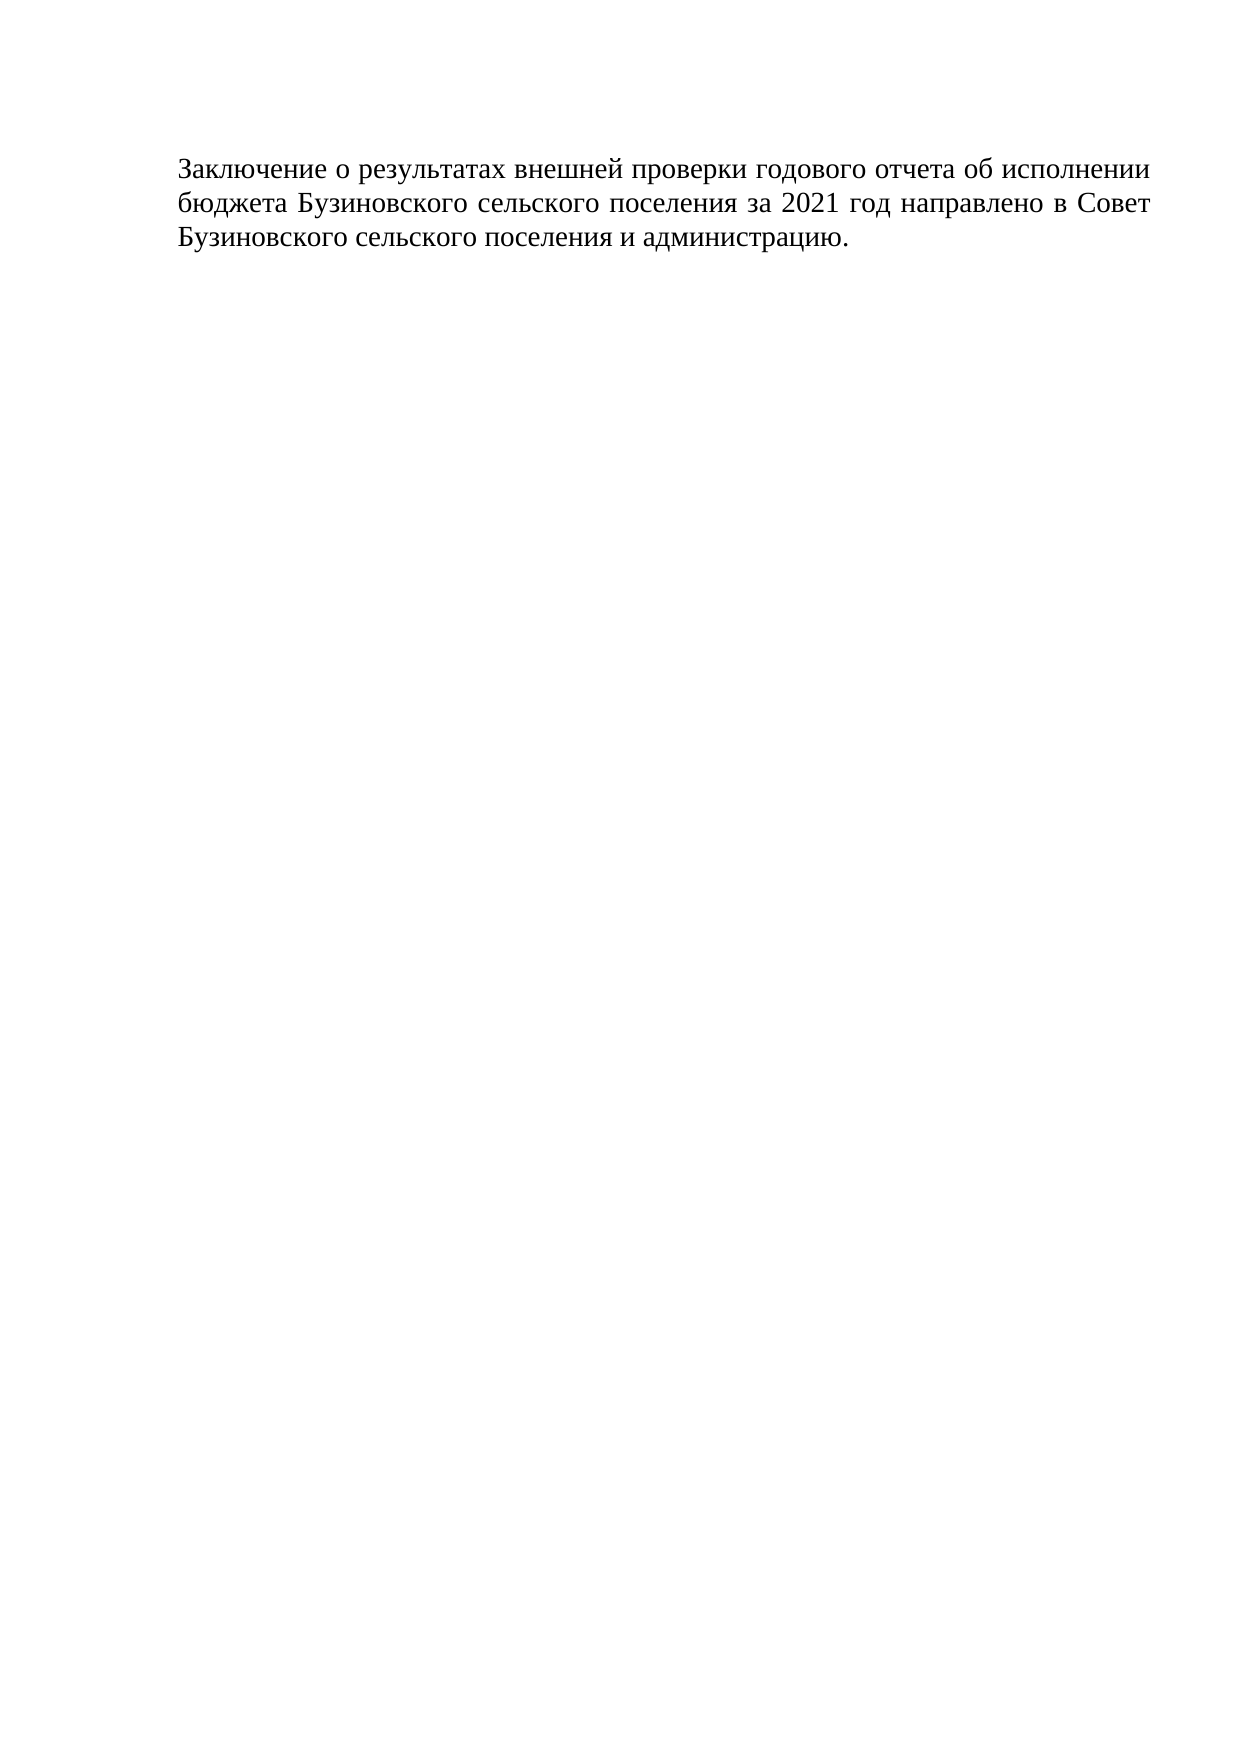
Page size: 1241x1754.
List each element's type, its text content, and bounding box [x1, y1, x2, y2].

text Заключение о результатах внешней проверки годового отчета об исполнении бюджета Бузиновского сельского поселения за 2021 год направлено в Совет Бузиновского сельского поселения и администрацию. [177, 152, 1152, 252]
